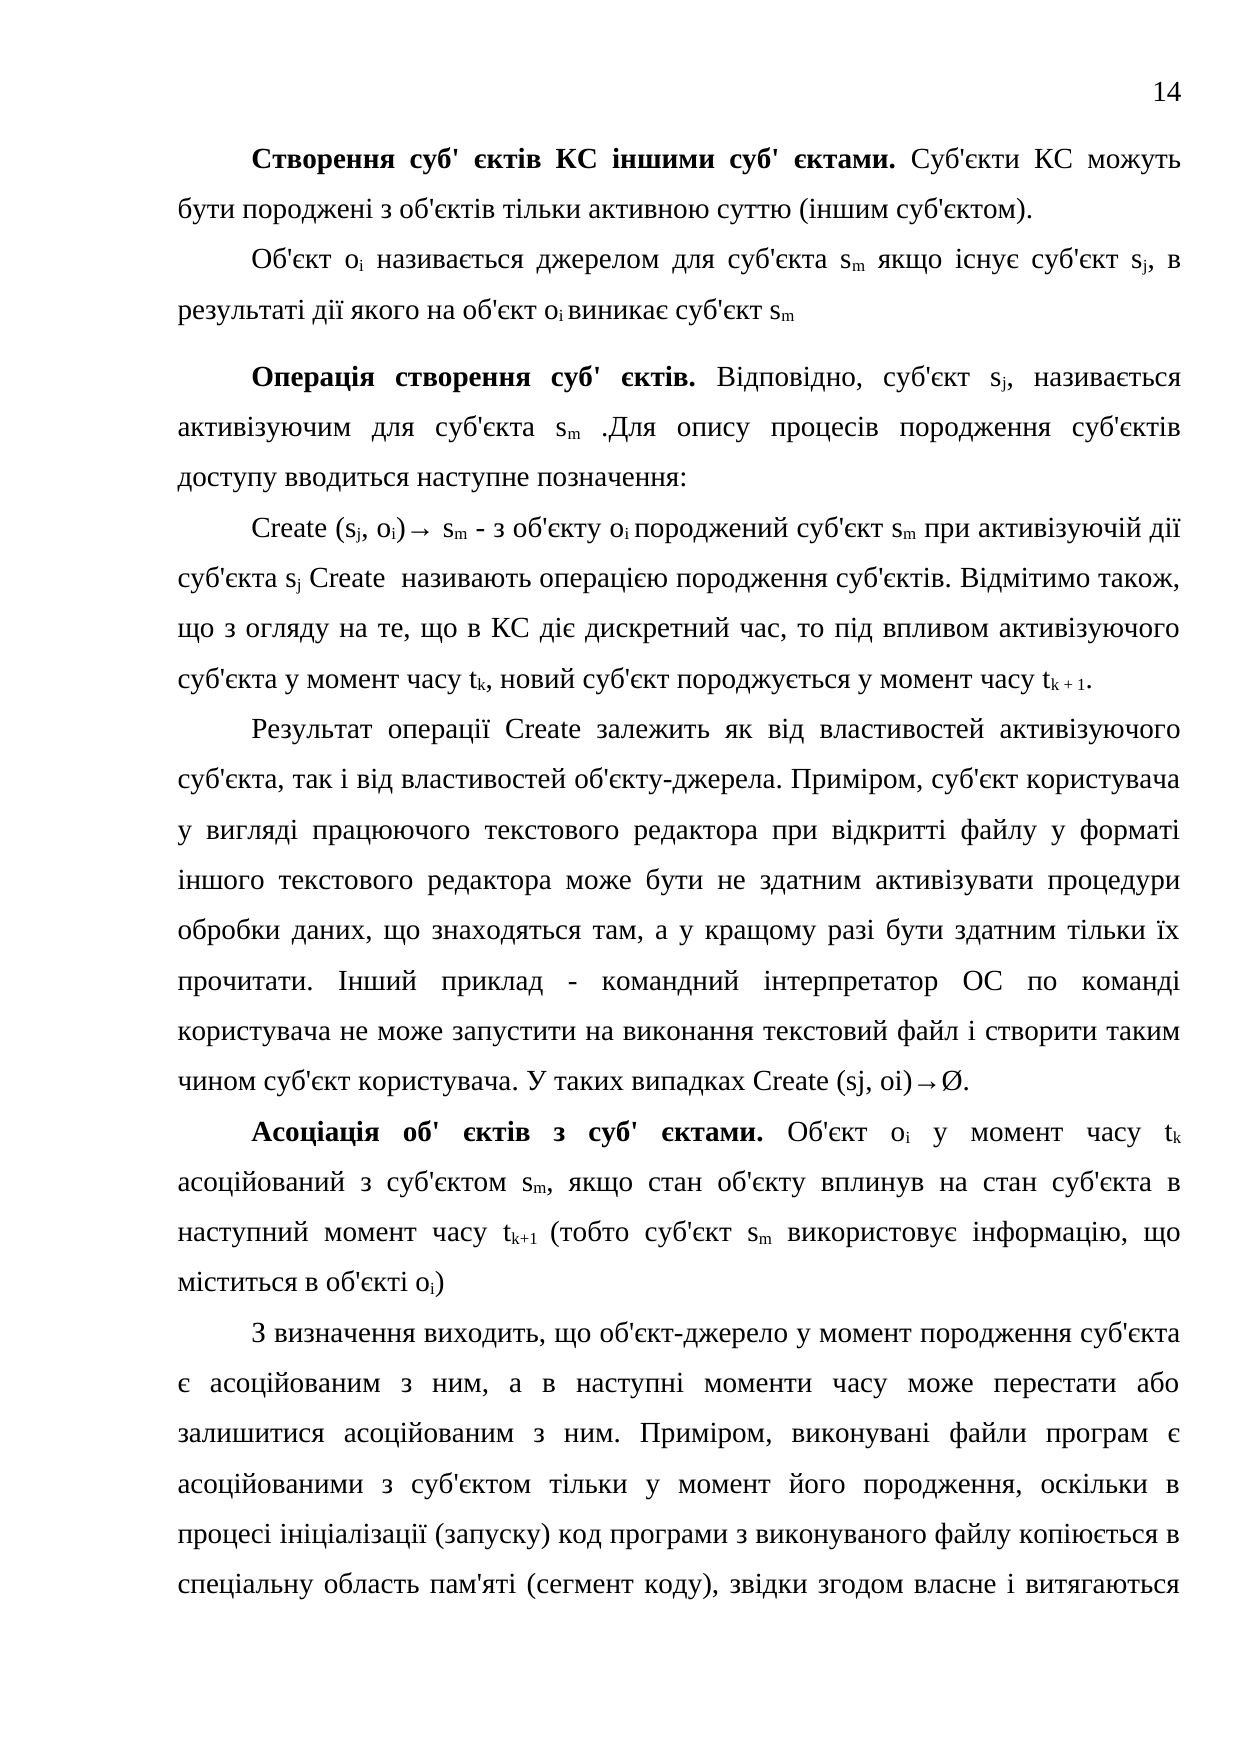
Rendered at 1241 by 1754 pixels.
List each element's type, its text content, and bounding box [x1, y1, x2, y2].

text Створення суб' єктів КС іншими суб' єктами. Суб'єкти КС можуть бути породжені з об'єктів тільки активною суттю (іншим суб'єктом). [177, 141, 1181, 225]
text Асоціація об' єктів з суб' єктами. Об'єкт oi у момент часу tk асоційований з суб'єктом sm, якщо стан об'єкту вплинув на стан суб'єкта в наступний момент часу tk+1 (тобто суб'єкт sm використовує інформацію, що міститься в об'єкті oi) [177, 1114, 1181, 1298]
text Create (sj, oi)→ sm - з об'єкту oi породжений суб'єкт sm при активізуючій дії суб'єкта sj Create називають операцією породження суб'єктів. Відмітимо також, що з огляду на те, що в КС діє дискретний час, то під впливом активізуючого суб'єкта у момент часу tk, новий суб'єкт породжується у момент часу tk + 1. [177, 510, 1181, 694]
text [177, 1315, 1181, 1600]
text Результат операції Create залежить як від властивостей активізуючого суб'єкта, так і від властивостей об'єкту-джерела. Приміром, суб'єкт користувача у вигляді працюючого текстового редактора при відкритті файлу у форматі іншого текстового редактора може бути не здатним активізувати процедури обробки даних, що знаходяться там, а у кращому разі бути здатним тільки їх прочитати. Інший приклад - командний інтерпретатор ОС по команді користувача не може запустити на виконання текстовий файл і створити таким чином суб'єкт користувача. У таких випадках Create (sj, oi)→Ø. [177, 711, 1181, 1097]
text Операція створення суб' єктів. Відповідно, суб'єкт sj, називається активізуючим для суб'єкта sm .Для опису процесів породження суб'єктів доступу вводиться наступне позначення: [177, 359, 1181, 493]
text Об'єкт оі називається джерелом для суб'єкта sm якщо існує суб'єкт sj, в результаті дії якого на об'єкт oi виникає суб'єкт sm [177, 242, 1181, 325]
